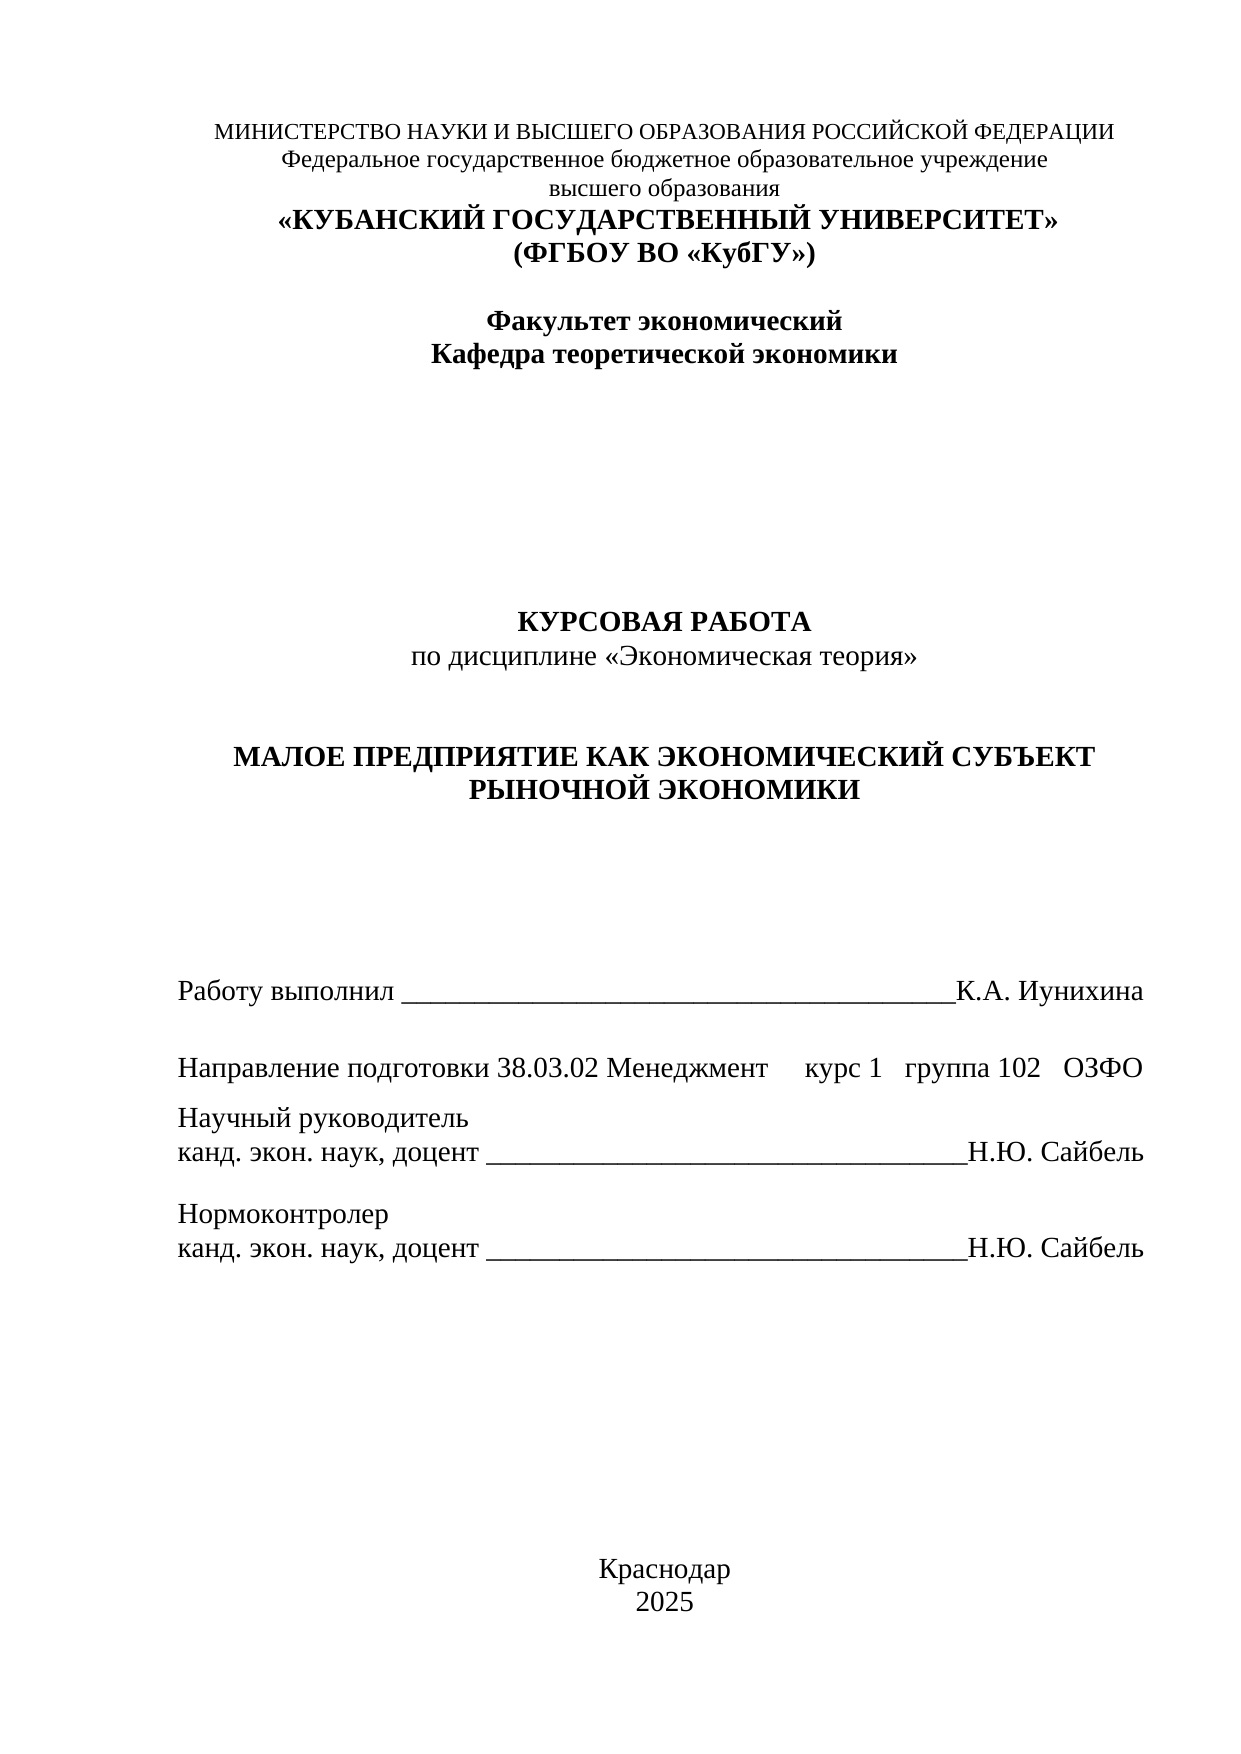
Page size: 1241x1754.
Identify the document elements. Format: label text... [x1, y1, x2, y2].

text канд. экон. наук, доцент _________________________________Н.Ю. Сайбель [177, 1230, 1152, 1263]
text Федеральное государственное бюджетное образовательное учреждение [177, 144, 1152, 173]
text «КУБАНСКИЙ ГОСУДАРСТВЕННЫЙ УНИВЕРСИТЕТ» [177, 202, 1152, 236]
text Работу выполнил ______________________________________К.А. Иунихина [177, 973, 1152, 1007]
text Кафедра теоретической экономики [177, 336, 1152, 370]
text 2025 [177, 1584, 1152, 1618]
text по дисциплине «Экономическая теория» [177, 638, 1152, 672]
text МАЛОЕ ПРЕДПРИЯТИЕ КАК ЭКОНОМИЧЕСКИЙ СУБЪЕКТ РЫНОЧНОЙ ЭКОНОМИКИ [177, 739, 1152, 806]
text Направление подготовки 38.03.02 Менеджмент курс 1 группа 102 OЗФО [177, 1050, 1152, 1084]
text Научный руководитель [177, 1100, 1152, 1134]
text высшего образования [177, 173, 1152, 202]
text Факультет экономический [177, 303, 1152, 336]
text Краснодар [177, 1551, 1152, 1584]
text (ФГБОУ ВО «КубГУ») [177, 236, 1152, 269]
text КУРСОВАЯ РАБОТА [177, 604, 1152, 638]
text канд. экон. наук, доцент _________________________________Н.Ю. Сайбель [177, 1134, 1152, 1167]
text МИНИСТЕРСТВО НАУКИ И ВЫСШЕГО ОБРАЗОВАНИЯ РОССИЙСКОЙ ФЕДЕРАЦИИ [177, 118, 1152, 144]
text Нормоконтролер [177, 1196, 1152, 1230]
